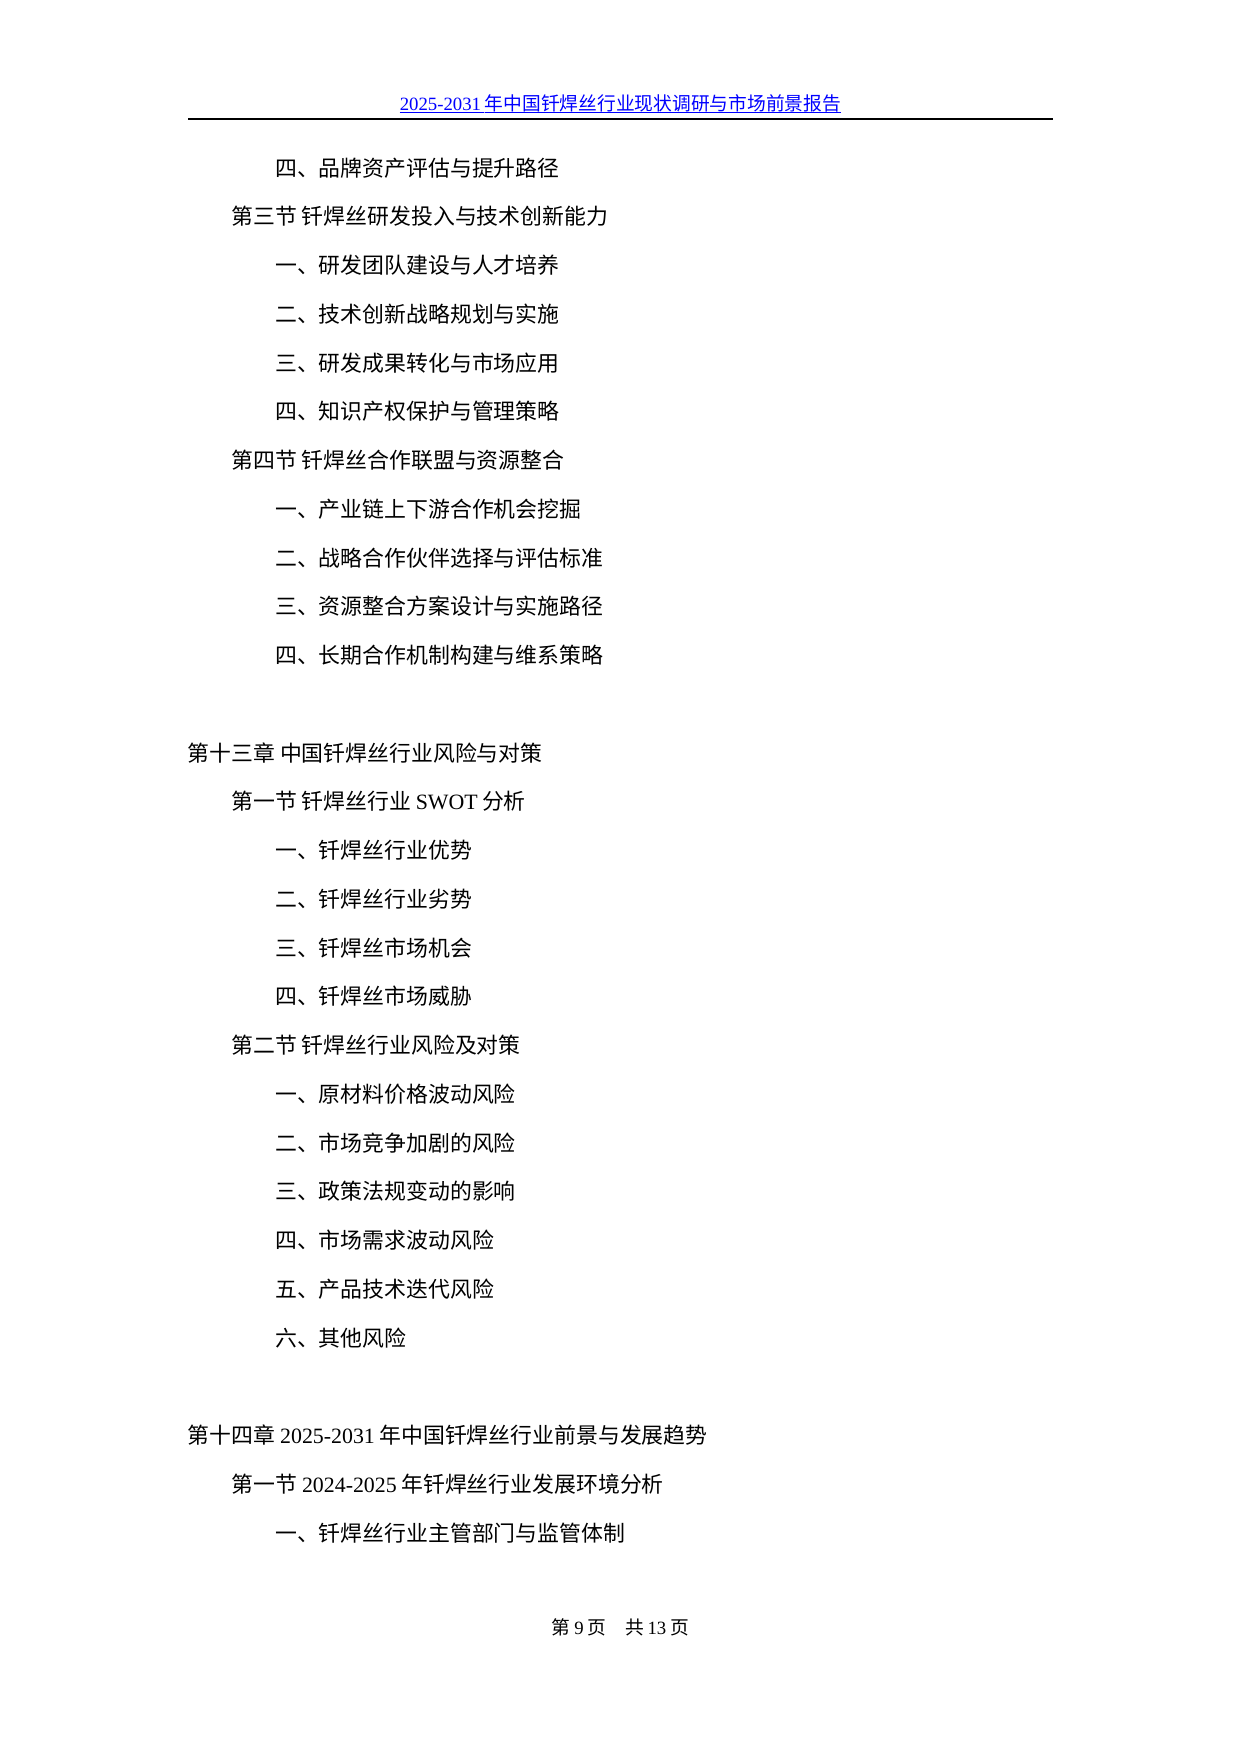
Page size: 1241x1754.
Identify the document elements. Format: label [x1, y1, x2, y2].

text [187, 150, 1053, 1548]
